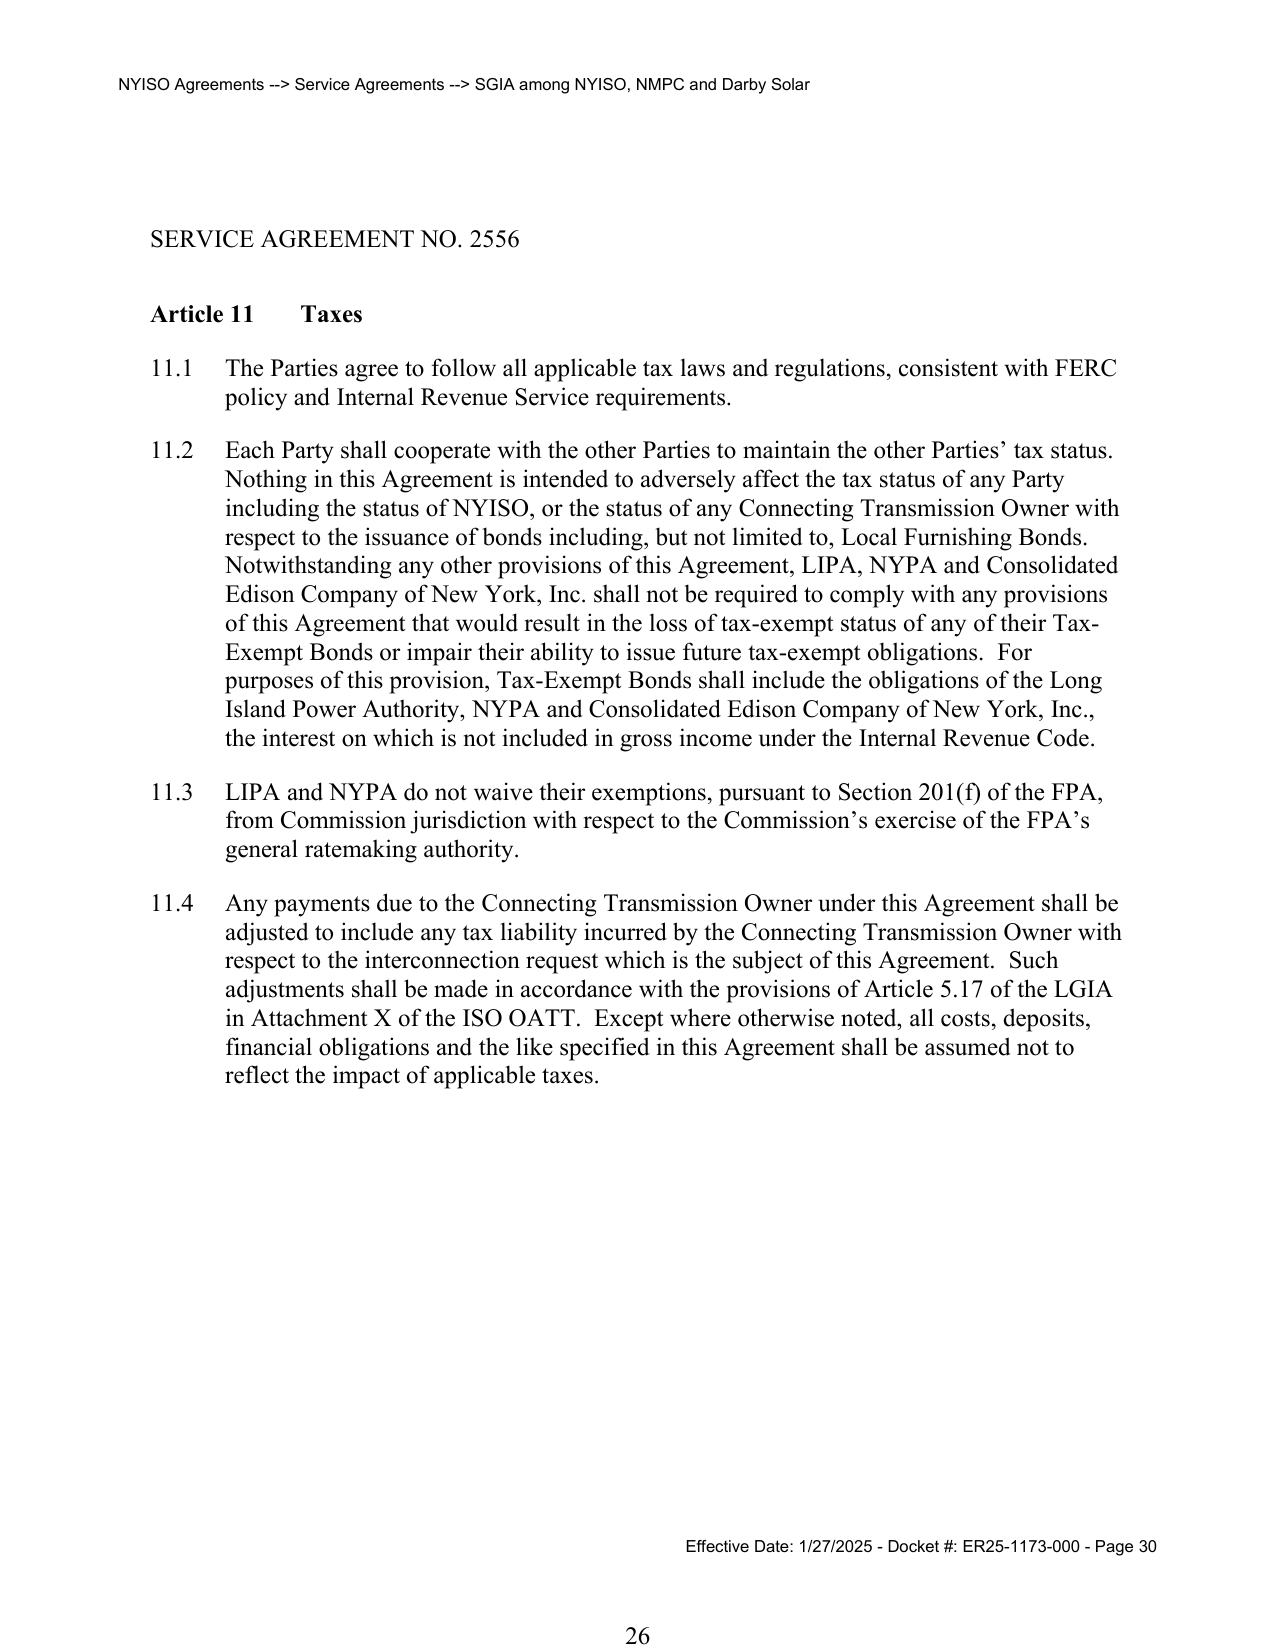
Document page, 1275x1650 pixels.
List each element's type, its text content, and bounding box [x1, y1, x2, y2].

list 11.1 The Parties agree to follow all applicable tax laws and regulations, consistent with FERC [150, 354, 1141, 382]
list purposes of this provision, Tax-Exempt Bonds shall include the obligations of the Long [225, 667, 1144, 694]
list Nothing in this Agreement is intended to adversely affect the tax status of any Party [225, 465, 1144, 493]
list including the status of NYISO, or the status of any Connecting Transmission Owner with [225, 494, 1144, 522]
list 11.2 Each Party shall cooperate with the other Parties to maintain the other Parties’ tax status. [150, 437, 1144, 464]
list from Commission jurisdiction with respect to the Commission’s exercise of the FPA’s [225, 807, 1127, 834]
list 26 [625, 1622, 675, 1650]
list respect to the interconnection request which is the subject of this Agreement. Such [225, 947, 1146, 974]
list in Attachment X of the ISO OATT. Except where otherwise noted, all costs, deposits, [225, 1004, 1146, 1032]
list Edison Company of New York, Inc. shall not be required to comply with any provisions [225, 580, 1144, 608]
list reflect the impact of applicable taxes. [225, 1062, 1146, 1089]
list adjusted to include any tax liability incurred by the Connecting Transmission Owner with [225, 918, 1146, 946]
list SERVICE AGREEMENT NO. 2556 [150, 225, 544, 253]
list policy and Internal Revenue Service requirements. [225, 383, 1141, 411]
list 11.3 LIPA and NYPA do not waive their exemptions, pursuant to Section 201(f) of the FPA, [150, 778, 1127, 806]
list the interest on which is not included in gross income under the Internal Revenue Code. [225, 724, 1144, 752]
list general ratemaking authority. [225, 835, 1127, 863]
list respect to the issuance of bonds including, but not limited to, Local Furnishing Bonds. [225, 523, 1144, 551]
list 11.4 Any payments due to the Connecting Transmission Owner under this Agreement shall be [150, 889, 1146, 917]
list Exempt Bonds or impair their ability to issue future tax-exempt obligations. For [225, 638, 1144, 666]
list Notwithstanding any other provisions of this Agreement, LIPA, NYPA and Consolidated [225, 552, 1144, 579]
list financial obligations and the like specified in this Agreement shall be assumed not to [225, 1033, 1146, 1061]
list of this Agreement that would result in the loss of tax-exempt status of any of their Tax- [225, 609, 1144, 637]
list Island Power Authority, NYPA and Consolidated Edison Company of New York, Inc., [225, 695, 1144, 723]
list Article 11 Taxes [150, 300, 544, 328]
list adjustments shall be made in accordance with the provisions of Article 5.17 of the LGIA [225, 975, 1146, 1003]
